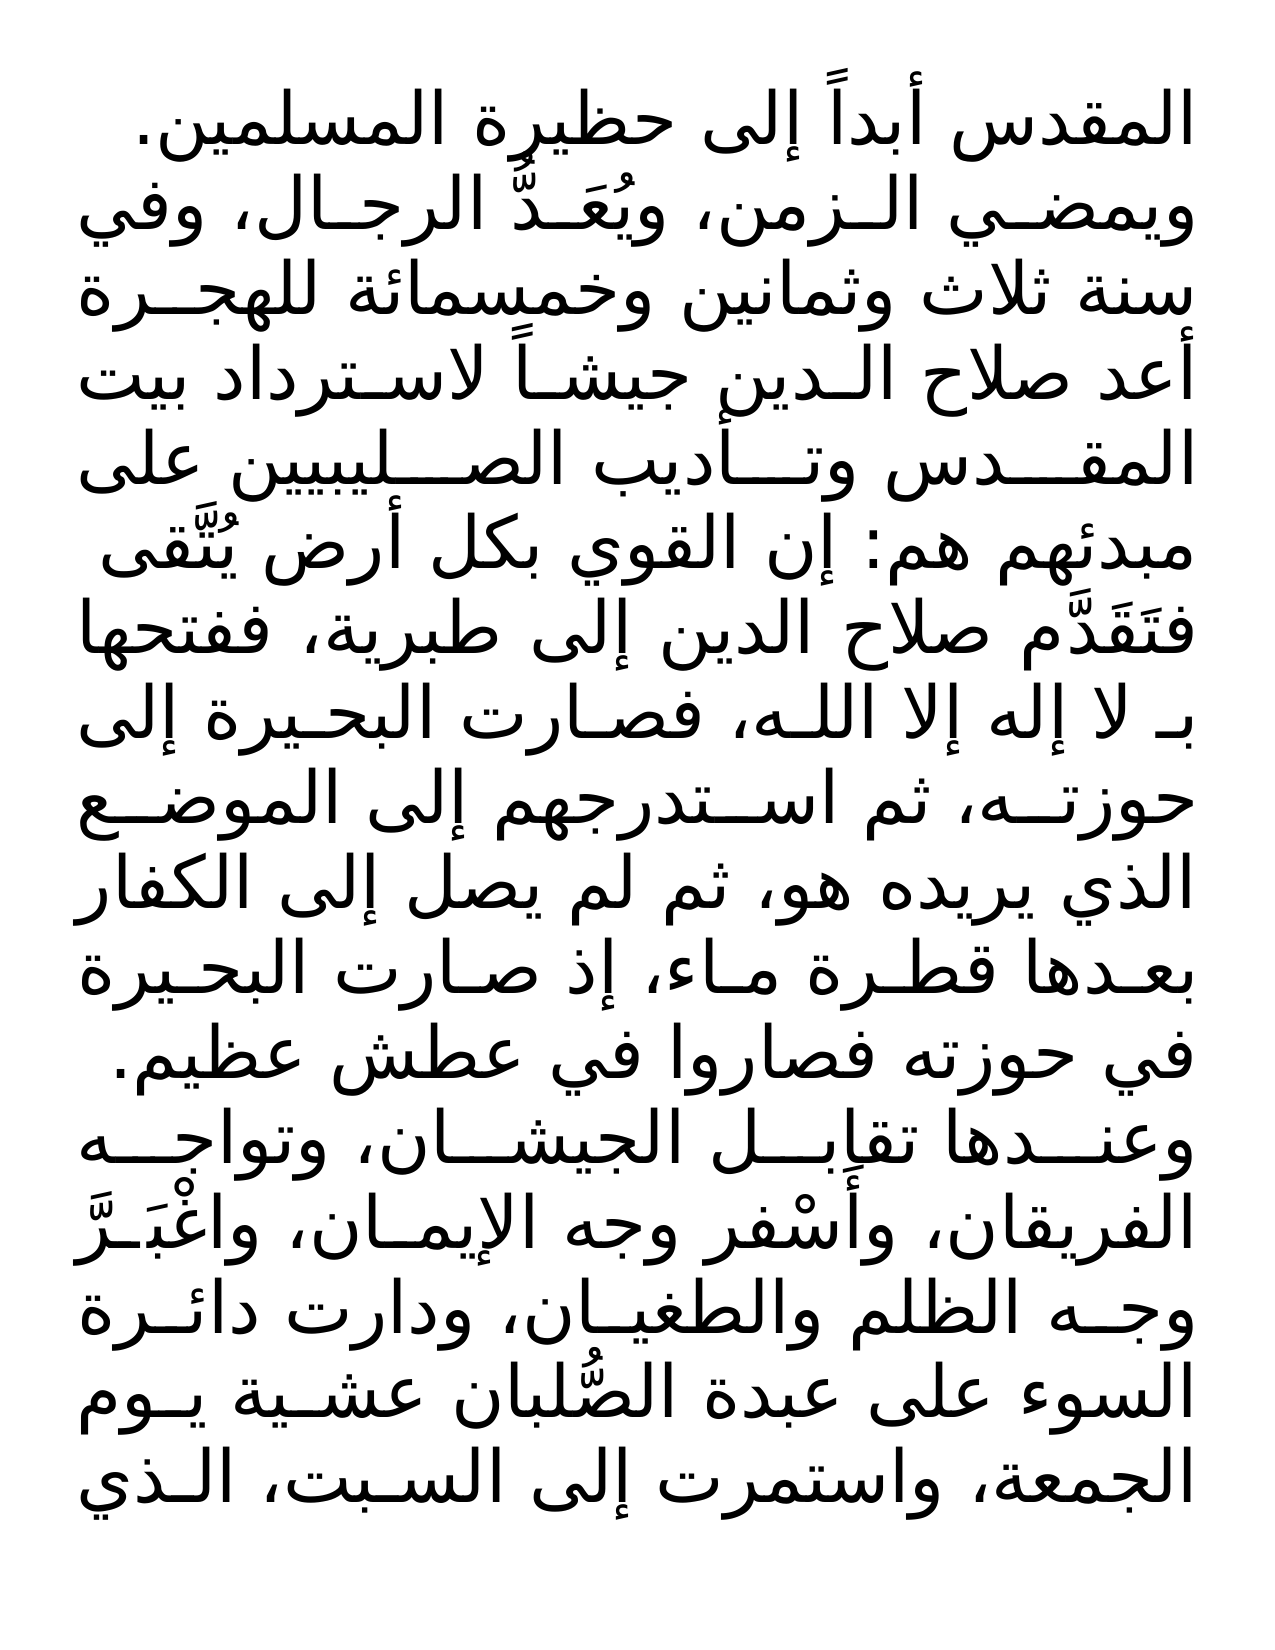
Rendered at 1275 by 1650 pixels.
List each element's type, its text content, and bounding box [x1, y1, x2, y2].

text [77, 77, 1198, 162]
text فتَقَدَّم صلاح الدين إلى طبرية، ففتحها بـ لا إله إلا الله، فصارت البحيرة إلى حوزته، ثم استدرجهم إلى الموضع الذي يريده هو، ثم لم يصل إلى الكفار بعدها قطرة ماء، إذ صارت البحيرة في حوزته فصاروا في عطش عظيم. [77, 586, 1198, 1096]
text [77, 1096, 1198, 1520]
text ويمضي الزمن، ويُعَدُّ الرجال، وفي سنة ثلاث وثمانين وخمسمائة للهجرة أعد صلاح الدين جيشاً لاسترداد بيت المقدس وتأديب الصليبيين على مبدئهم هم: إن القوي بكل أرض يُتَّقى [77, 162, 1198, 586]
